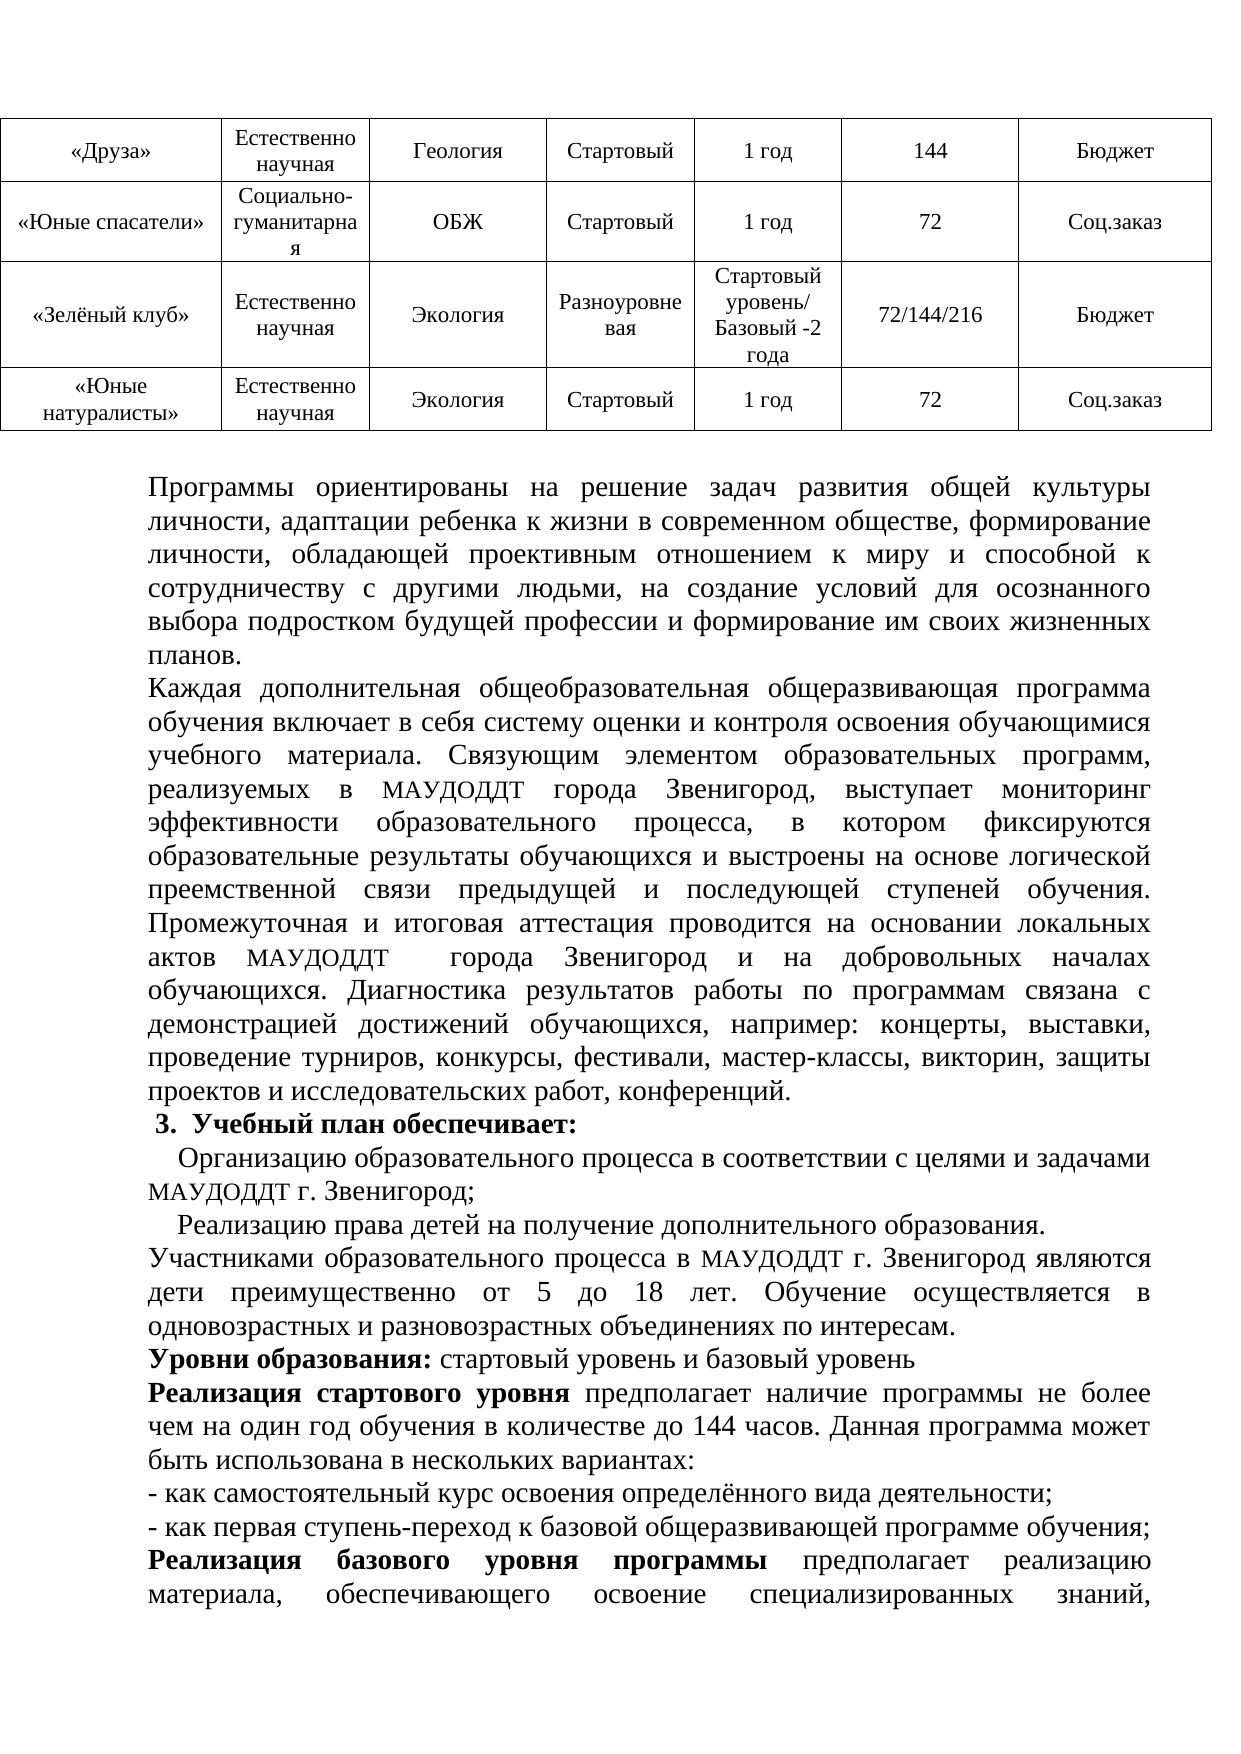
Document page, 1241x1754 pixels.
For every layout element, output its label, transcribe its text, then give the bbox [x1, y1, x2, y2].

table_cell 72 [842, 368, 1018, 430]
table_cell Естественнонаучная [222, 119, 369, 181]
table_cell ОБЖ [370, 182, 546, 261]
text Уровни образования: стартовый уровень и базовый уровень [148, 1341, 1152, 1375]
table_cell Естественнонаучная [222, 262, 369, 367]
table_cell Соц.заказ [1019, 368, 1211, 430]
table_cell Социально-гуманитарная [222, 182, 369, 261]
table_cell Бюджет [1019, 262, 1211, 367]
table_cell 72/144/216 [842, 262, 1018, 367]
table_cell «Юные натуралисты» [1, 368, 221, 430]
table_cell 1 год [695, 368, 841, 430]
table_cell 1 год [695, 182, 841, 261]
text Реализацию права детей на получение дополнительного образования. [148, 1207, 1152, 1241]
table_cell Стартовый уровень/ Базовый -2 года [695, 262, 841, 367]
table_cell Естественнонаучная [222, 368, 369, 430]
table_cell Разноуровневая [547, 262, 694, 367]
table_cell «Друза» [1, 119, 221, 181]
table_cell Экология [370, 262, 546, 367]
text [148, 1542, 1152, 1609]
table_cell Стартовый [547, 119, 694, 181]
text - как самостоятельный курс освоения определённого вида деятельности; [148, 1475, 1152, 1509]
table_cell Стартовый [547, 368, 694, 430]
table_cell Бюджет [1019, 119, 1211, 181]
table_cell Соц.заказ [1019, 182, 1211, 261]
text Участниками образовательного процесса в МАУДОДДТ г. Звенигород являются дети преимущественно от 5 до 18 лет. Обучение осуществляется в одновозрастных и разновозрастных объединениях по интересам. [148, 1241, 1152, 1341]
table_cell 72 [842, 182, 1018, 261]
text Каждая дополнительная общеобразовательная общеразвивающая программа обучения включает в себя систему оценки и контроля освоения обучающимися учебного материала. Связующим элементом образовательных программ, реализуемых в МАУДОДДТ города Звенигород, выступает мониторинг эффективности образовательного процесса, в котором фиксируются образовательные результаты обучающихся и выстроены на основе логической преемственной связи предыдущей и последующей ступеней обучения. Промежуточная и итоговая аттестация проводится на основании локальных актов МАУДОДДТ города Звенигород и на добровольных началах обучающихся. Диагностика результатов работы по программам связана с демонстрацией достижений обучающихся, например: концерты, выставки, проведение турниров, конкурсы, фестивали, мастер-классы, викторин, защиты проектов и исследовательских работ, конференций. [148, 670, 1152, 1106]
table_cell «Зелёный клуб» [1, 262, 221, 367]
text Организацию образовательного процесса в соответствии с целями и задачами МАУДОДДТ г. Звенигород; [148, 1140, 1152, 1207]
text 3. Учебный план обеспечивает: [148, 1106, 1152, 1140]
text Программы ориентированы на решение задач развития общей культуры личности, адаптации ребенка к жизни в современном обществе, формирование личности, обладающей проективным отношением к миру и способной к сотрудничеству с другими людьми, на создание условий для осознанного выбора подростком будущей профессии и формирование им своих жизненных планов. [148, 469, 1152, 670]
text Реализация стартового уровня предполагает наличие программы не более чем на один год обучения в количестве до 144 часов. Данная программа может быть использована в нескольких вариантах: [148, 1375, 1152, 1475]
table_cell Стартовый [547, 182, 694, 261]
text - как первая ступень-переход к базовой общеразвивающей программе обучения; [148, 1509, 1152, 1542]
table_cell «Юные спасатели» [1, 182, 221, 261]
table_cell 1 год [695, 119, 841, 181]
table_cell Геология [370, 119, 546, 181]
table_cell 144 [842, 119, 1018, 181]
table_cell Экология [370, 368, 546, 430]
